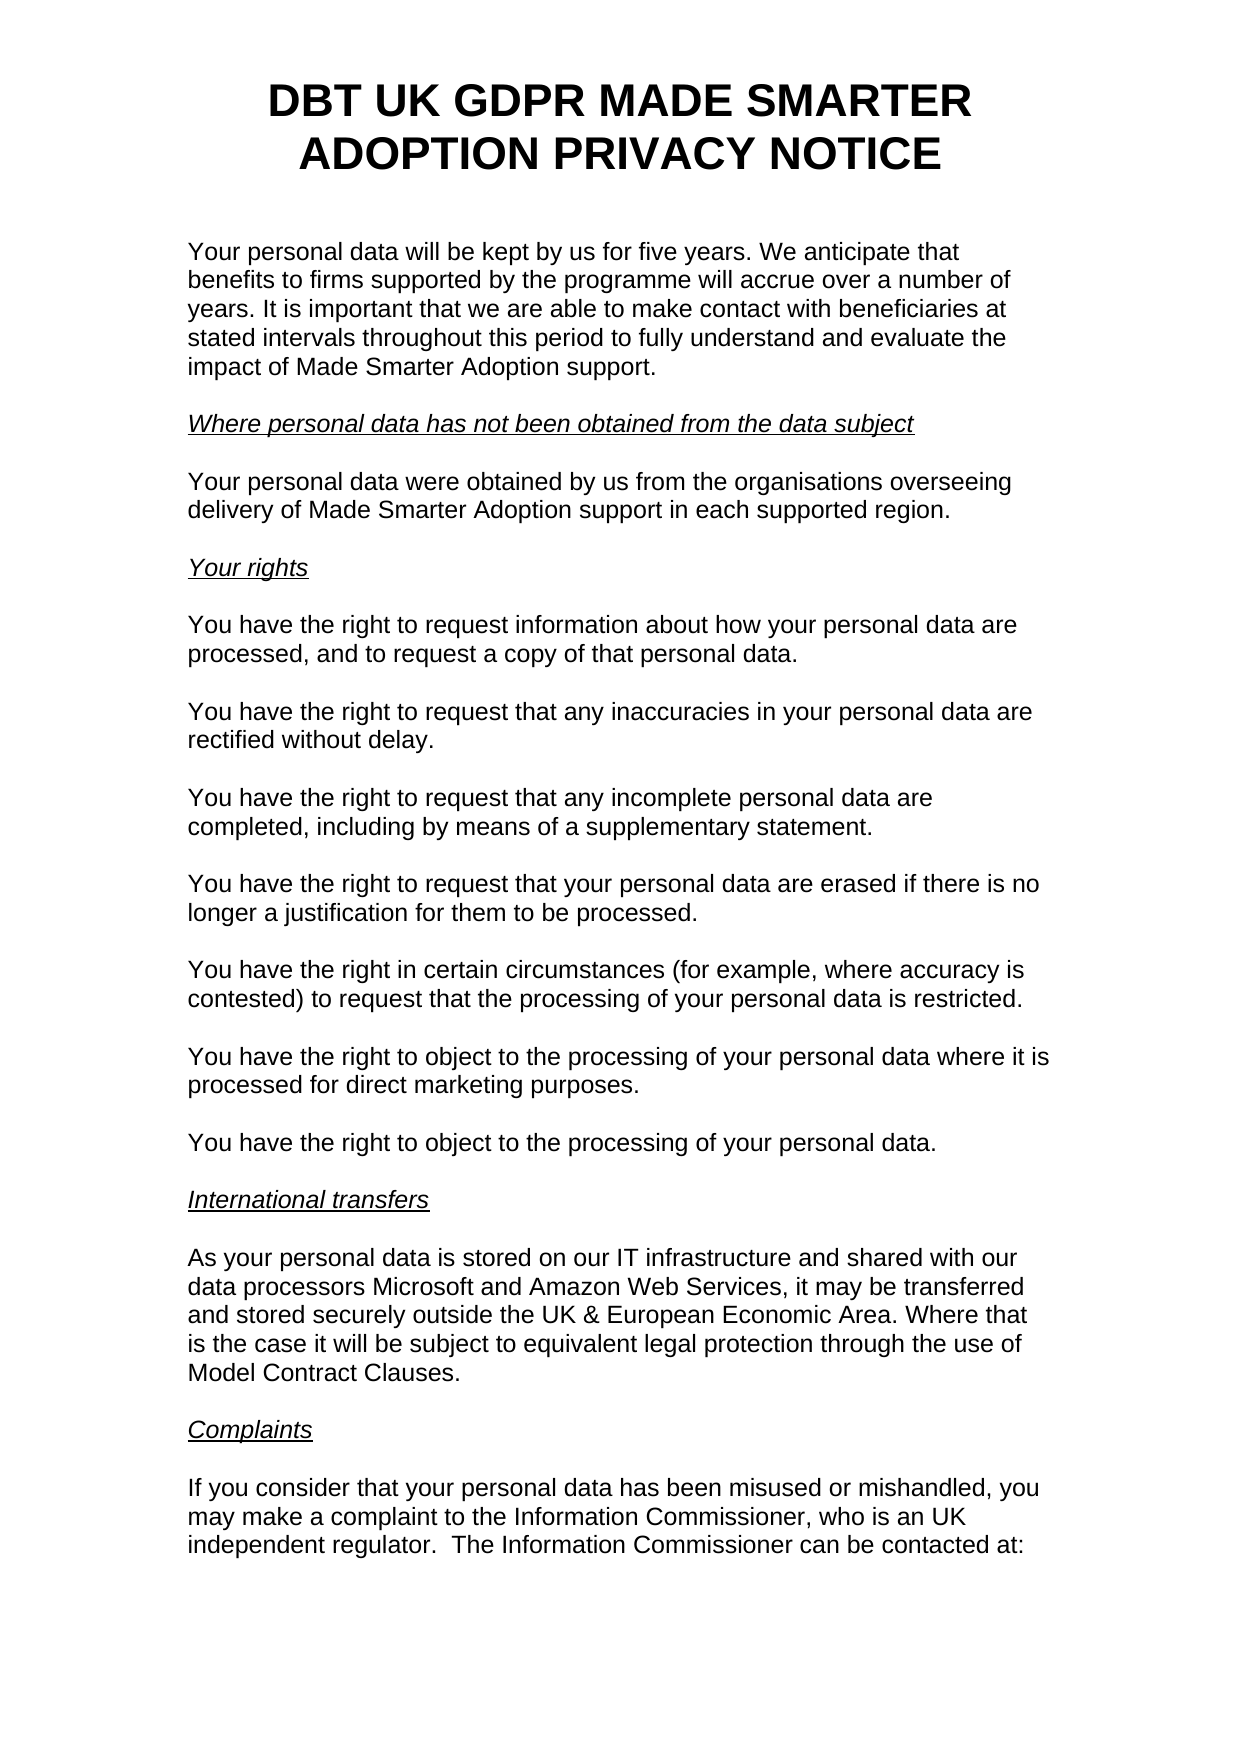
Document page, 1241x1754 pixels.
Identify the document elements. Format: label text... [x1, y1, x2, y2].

text You have the right to request that any inaccuracies in your personal data are rectified without delay. [187, 697, 1053, 754]
text You have the right to object to the processing of your personal data where it is processed for direct marketing purposes. [187, 1042, 1053, 1099]
text Your rights [187, 553, 1053, 582]
text International transfers [187, 1185, 1053, 1214]
text Your personal data were obtained by us from the organisations overseeing delivery of Made Smarter Adoption support in each supported region. [187, 467, 1053, 524]
text Complaints [187, 1415, 1053, 1444]
text You have the right in certain circumstances (for example, where accuracy is contested) to request that the processing of your personal data is restricted. [187, 955, 1053, 1013]
text Your personal data will be kept by us for five years. We anticipate that benefits to firms supported by the programme will accrue over a number of years. It is important that we are able to make contact with beneficiaries at stated intervals throughout this period to fully understand and evaluate the impact of Made Smarter Adoption support. [187, 237, 1053, 380]
text You have the right to request that your personal data are erased if there is no longer a justification for them to be processed. [187, 869, 1053, 927]
text Where personal data has not been obtained from the data subject [187, 409, 1053, 438]
text You have the right to request information about how your personal data are processed, and to request a copy of that personal data. [187, 610, 1053, 668]
text As your personal data is stored on our IT infrastructure and shared with our data processors Microsoft and Amazon Web Services, it may be transferred and stored securely outside the UK & European Economic Area. Where that is the case it will be subject to equivalent legal protection through the use of Model Contract Clauses. [187, 1243, 1053, 1387]
text If you consider that your personal data has been misused or mishandled, you may make a complaint to the Information Commissioner, who is an UK independent regulator. The Information Commissioner can be contacted at: [187, 1473, 1053, 1559]
text You have the right to object to the processing of your personal data. [187, 1128, 1053, 1157]
text You have the right to request that any incomplete personal data are completed, including by means of a supplementary statement. [187, 783, 1053, 840]
